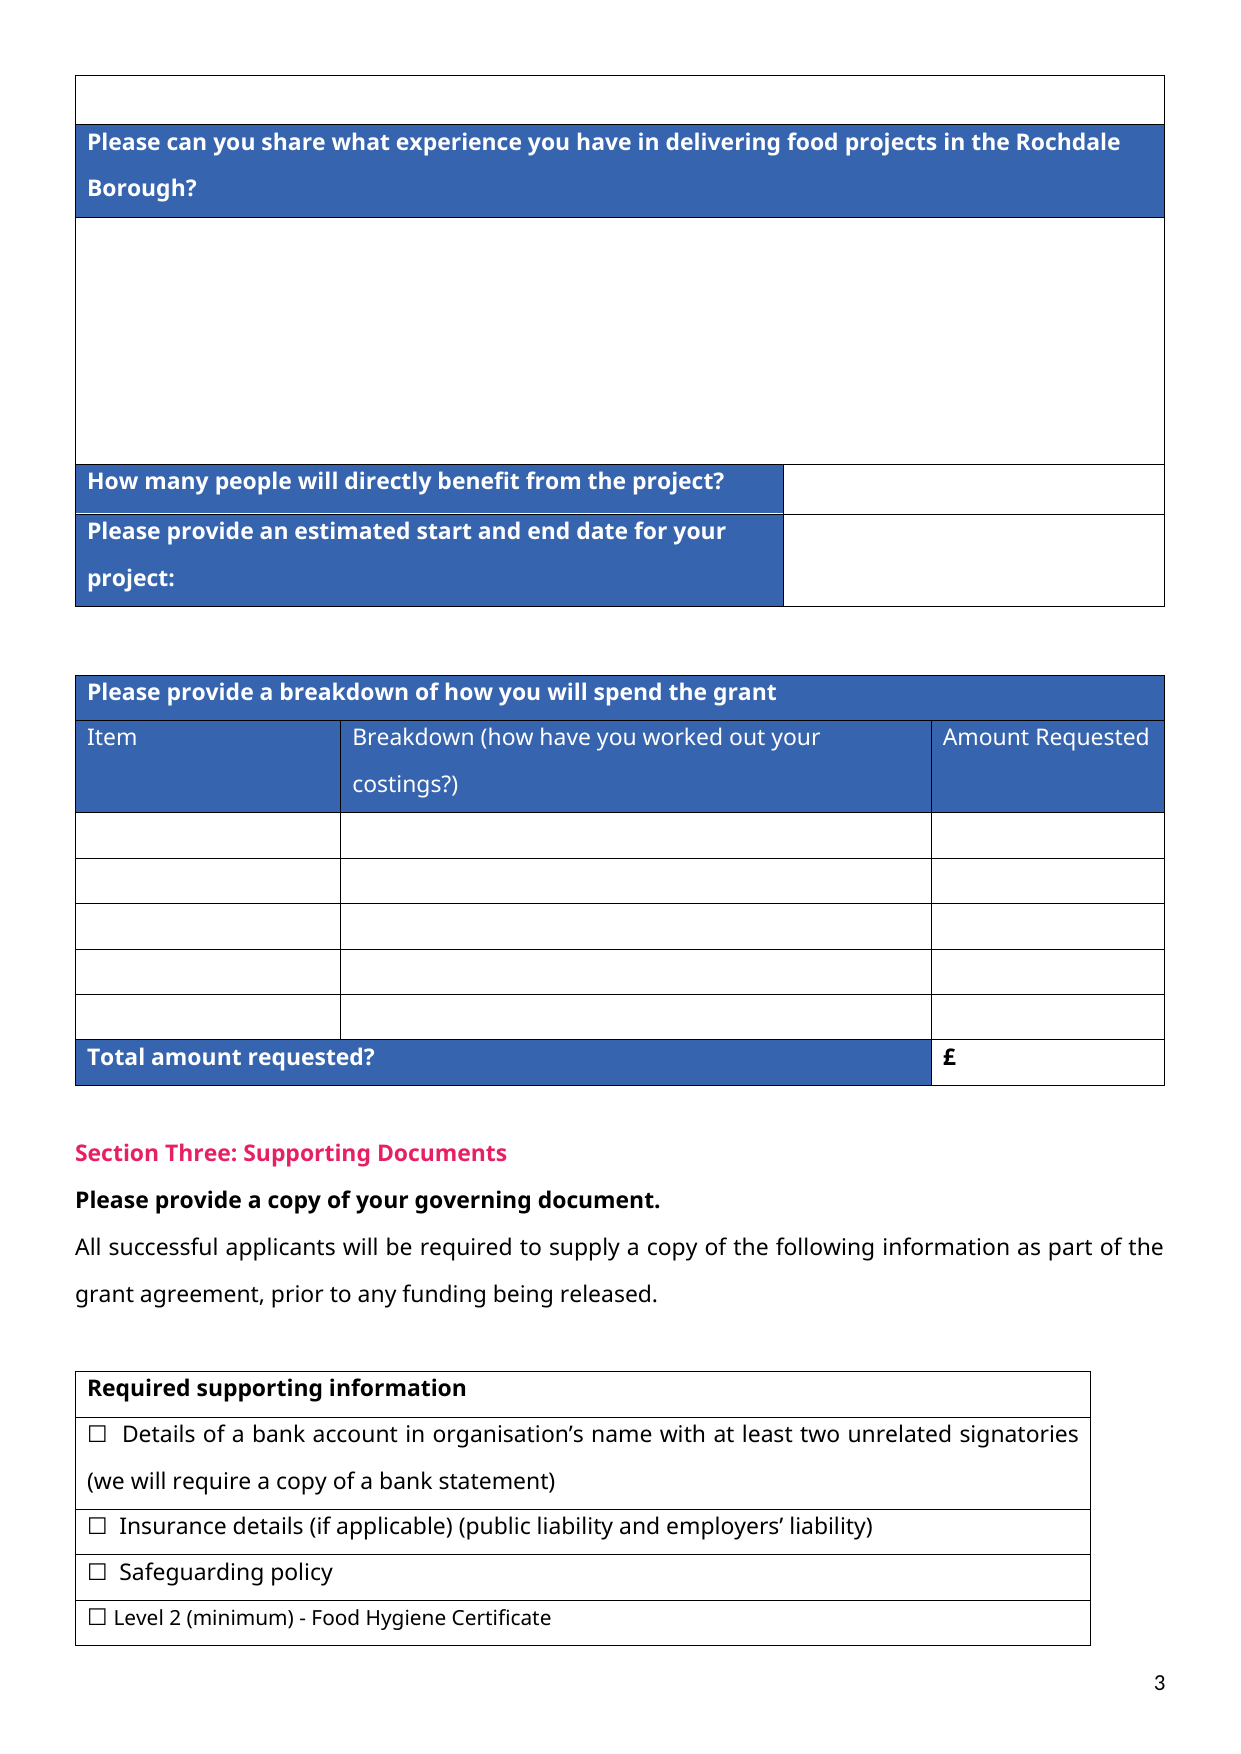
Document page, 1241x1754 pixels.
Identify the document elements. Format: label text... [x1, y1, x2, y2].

table_header Please provide a breakdown of how you will spend the grant [76, 676, 1164, 720]
table_cell Details of a bank account in organisation’s name with at least two unrelated signatories (we will require a copy of a bank statement) [76, 1418, 1090, 1509]
table_cell Amount Requested [932, 721, 1164, 812]
text All successful applicants will be required to supply a copy of the following information as part of the grant agreement, prior to any funding being released. [75, 1231, 1165, 1309]
table_cell [932, 995, 1164, 1039]
table_cell How many people will directly benefit from the project? [76, 465, 783, 513]
table_cell [341, 995, 931, 1039]
table_cell Insurance details (if applicable) (public liability and employers’ liability) [76, 1510, 1090, 1554]
table_cell [932, 904, 1164, 948]
table_cell [76, 995, 340, 1039]
table_cell [932, 813, 1164, 858]
table_cell [76, 218, 1164, 464]
table_cell Item [76, 721, 340, 812]
table_cell [341, 813, 931, 858]
table_cell £ [932, 1040, 1164, 1085]
table_cell Level 2 (minimum) - Food Hygiene Certificate [76, 1601, 1090, 1645]
table_cell [341, 950, 931, 994]
table_cell [932, 859, 1164, 903]
table_cell Please provide an estimated start and end date for your project: [76, 515, 783, 606]
table_cell [784, 515, 1164, 606]
text Please provide a copy of your governing document. [75, 1184, 1165, 1215]
table_cell [76, 76, 1164, 124]
table_cell [784, 465, 1164, 513]
table_cell Total amount requested? [76, 1040, 931, 1085]
table_cell [76, 813, 340, 858]
table_cell Please can you share what experience you have in delivering food projects in the Rochdale Borough? [76, 125, 1164, 217]
table_cell [932, 950, 1164, 994]
table_cell [76, 904, 340, 948]
table_cell Breakdown (how have you worked out your costings?) [341, 721, 931, 812]
table_cell [76, 859, 340, 903]
table_cell [76, 950, 340, 994]
table_cell [341, 859, 931, 903]
table_header Required supporting information [76, 1372, 1090, 1417]
table_cell [341, 904, 931, 948]
table_cell Safeguarding policy [76, 1555, 1090, 1600]
text Section Three: Supporting Documents [75, 1137, 1165, 1168]
